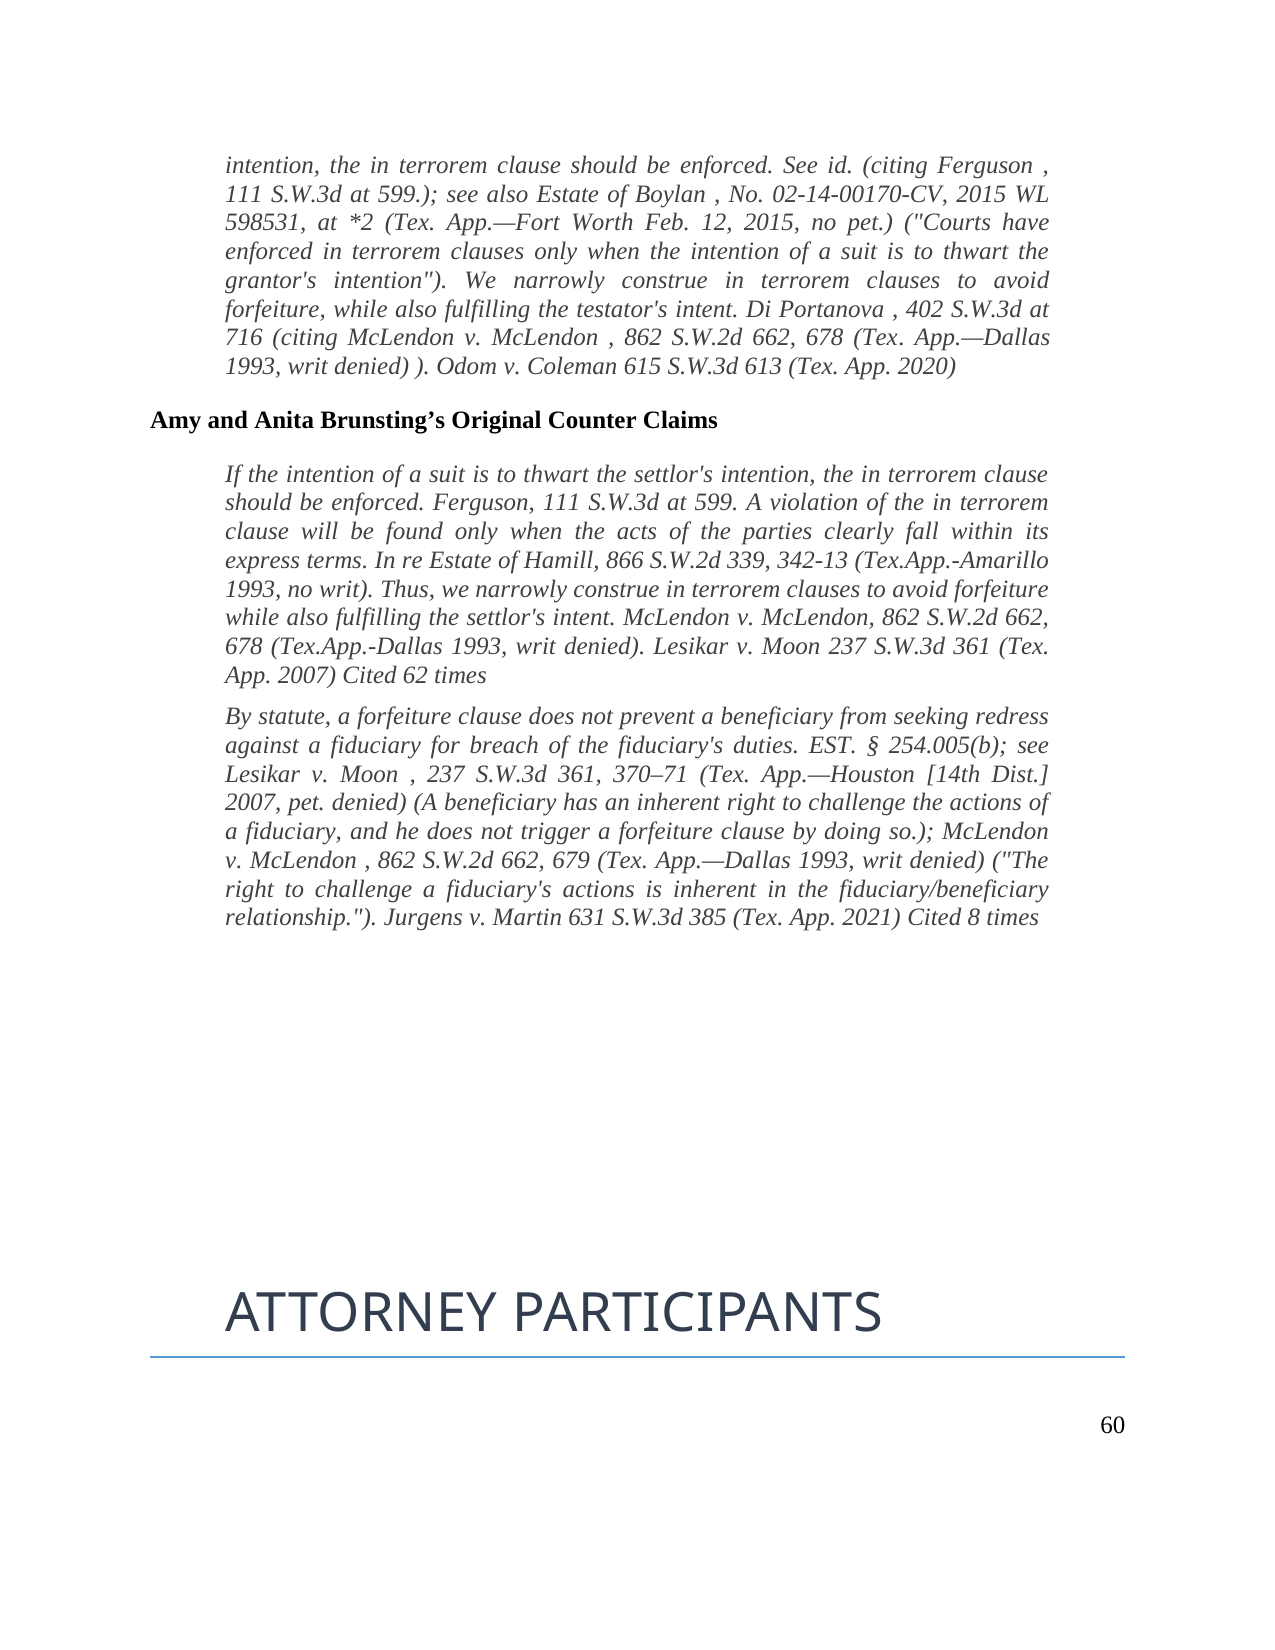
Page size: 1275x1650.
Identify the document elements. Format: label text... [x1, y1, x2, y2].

text If the intention of a suit is to thwart the settlor's intention, the in terrorem clause should be enforced. Ferguson, 111 S.W.3d at 599. A violation of the in terrorem clause will be found only when the acts of the parties clearly fall within its express terms. In re Estate of Hamill, 866 S.W.2d 339, 342-13 (Tex.App.-Amarillo 1993, no writ). Thus, we narrowly construe in terrorem clauses to avoid forfeiture while also fulfilling the settlor's intent. McLendon v. McLendon, 862 S.W.2d 662, 678 (Tex.App.-Dallas 1993, writ denied). Lesikar v. Moon 237 S.W.3d 361 (Tex. App. 2007) Cited 62 times [225, 459, 1050, 689]
text By statute, a forfeiture clause does not prevent a beneficiary from seeking redress against a fiduciary for breach of the fiduciary's duties. EST. § 254.005(b); see Lesikar v. Moon , 237 S.W.3d 361, 370–71 (Tex. App.—Houston [14th Dist.] 2007, pet. denied) (A beneficiary has an inherent right to challenge the actions of a fiduciary, and he does not trigger a forfeiture clause by doing so.); McLendon v. McLendon , 862 S.W.2d 662, 679 (Tex. App.—Dallas 1993, writ denied) ("The right to challenge a fiduciary's actions is inherent in the fiduciary/beneficiary relationship."). Jurgens v. Martin 631 S.W.3d 385 (Tex. App. 2021) Cited 8 times [225, 701, 1050, 931]
title ATTORNEY PARTICIPANTS [150, 1274, 1125, 1356]
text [225, 150, 1050, 380]
subtitle Amy and Anita Brunsting’s Original Counter Claims [150, 405, 1106, 434]
